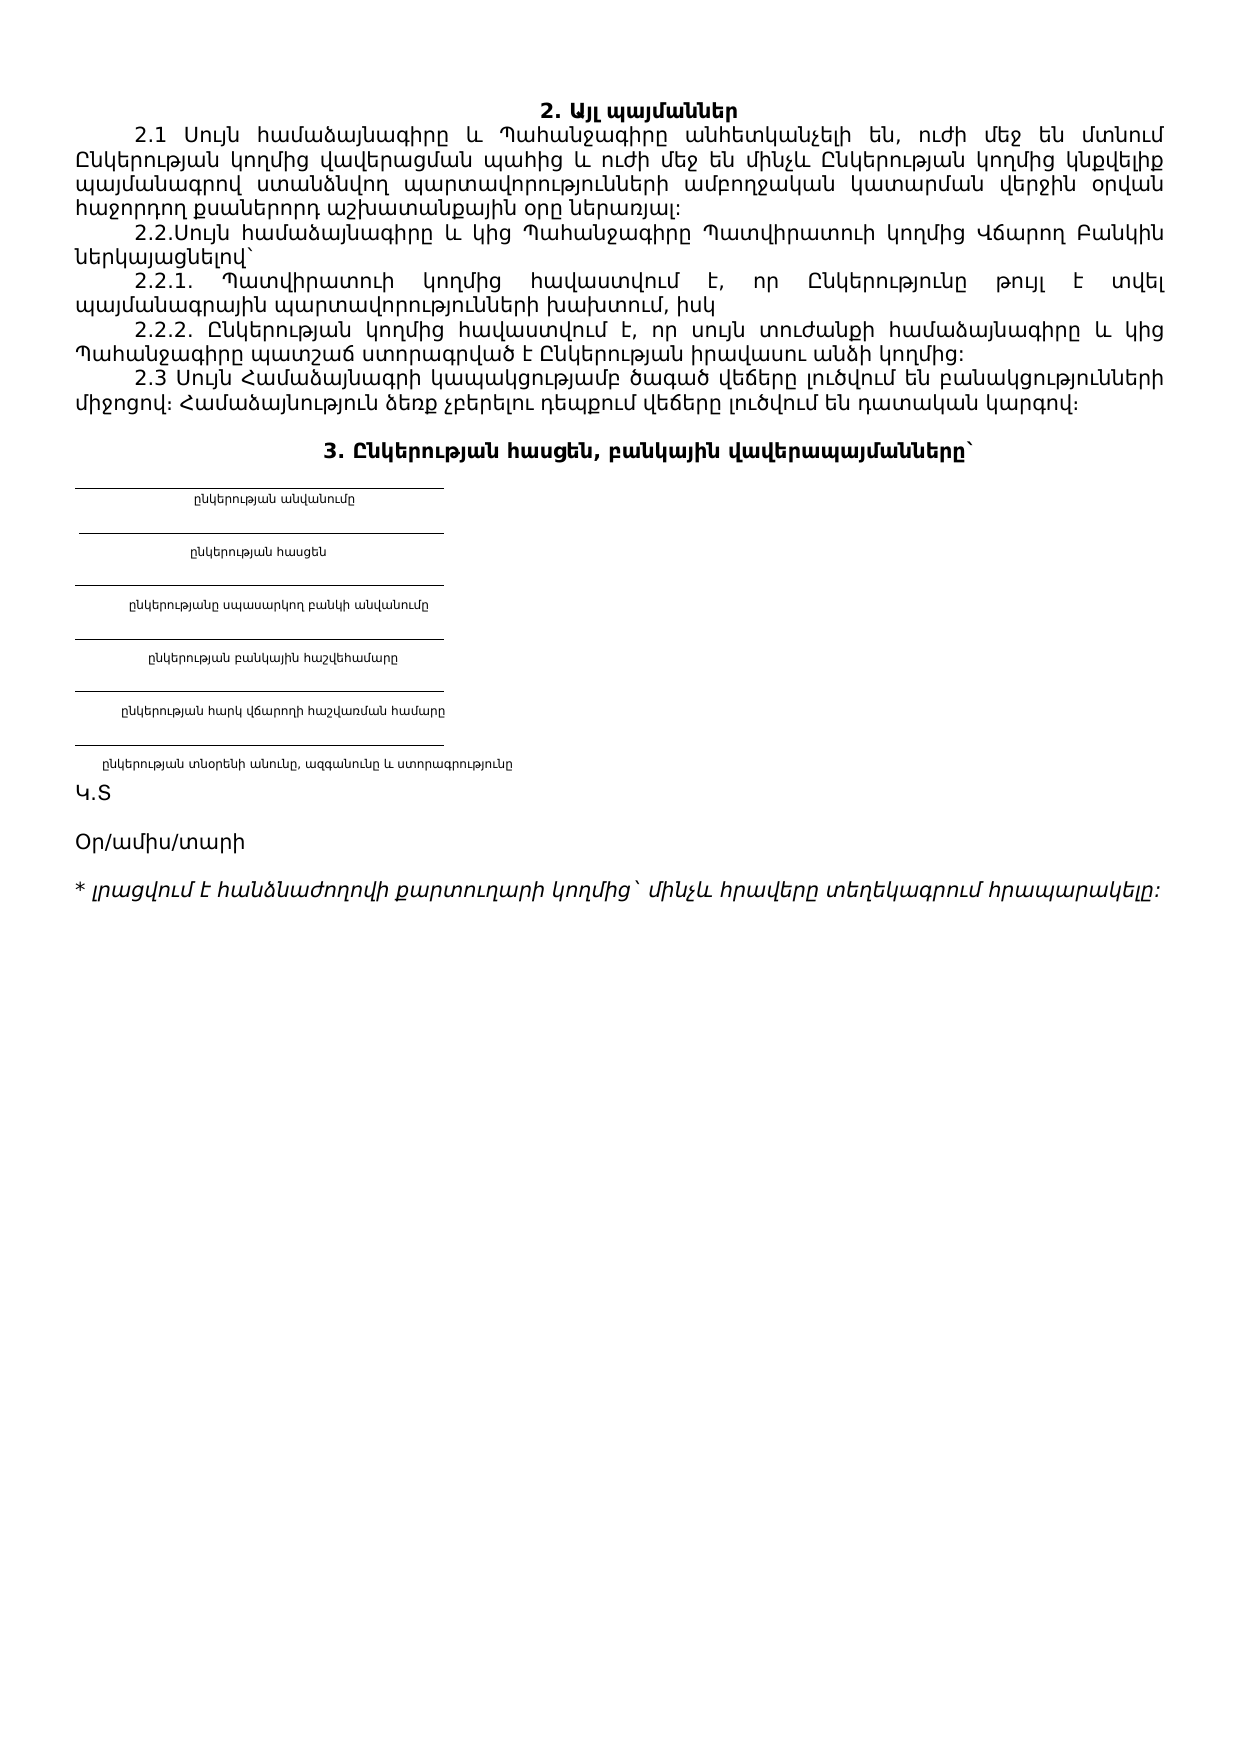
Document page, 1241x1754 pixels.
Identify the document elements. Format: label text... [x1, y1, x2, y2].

text 2.2.Սույն համաձայնագիրը և կից Պահանջագիրը Պատվիրատուի կողմից Վճարող Բանկին ներկայացնելով` [75, 221, 1165, 269]
text 2. Այլ պայմաններ [112, 99, 1165, 123]
text * լրացվում է հանձնաժողովի քարտուղարի կողմից` մինչև հրավերը տեղեկագրում հրապարակելը: [75, 878, 1165, 903]
text 2.2.2. Ընկերության կողմից հավաստվում է, որ սույն տուժանքի համաձայնագիրը և կից Պահանջագիրը պատշաճ ստորագրված է Ընկերության իրավասու անձի կողմից: [75, 318, 1165, 366]
text ընկերությանը սպասարկող բանկի անվանումը [75, 598, 1165, 622]
text Կ.Տ [75, 781, 1165, 806]
text 3. Ընկերության հասցեն, բանկային վավերապայմանները` [75, 439, 1165, 463]
text 2.2.1. Պատվիրատուի կողմից հավաստվում է, որ Ընկերությունը թույլ է տվել պայմանագրային պարտավորությունների խախտում, իսկ [75, 269, 1165, 318]
text ընկերության հարկ վճարողի հաշվառման համարը [75, 704, 1165, 728]
text ընկերության տնօրենի անունը, ազգանունը և ստորագրությունը [75, 757, 1165, 781]
text 2.1 Սույն համաձայնագիրը և Պահանջագիրը անհետկանչելի են, ուժի մեջ են մտնում Ընկերության կողմից վավերացման պահից և ուժի մեջ են մինչև Ընկերության կողմից կնքվելիք պայմանագրով ստանձնվող պարտավորությունների ամբողջական կատարման վերջին օրվան հաջորդող քսաներորդ աշխատանքային օրը ներառյալ: [75, 123, 1165, 221]
text Օր/ամիս/տարի [75, 830, 1165, 854]
text ընկերության հասցեն [75, 545, 1165, 569]
text 2.3 Սույն Համաձայնագրի կապակցությամբ ծագած վեճերը լուծվում են բանակցությունների միջոցով։ Համաձայնություն ձեռք չբերելու դեպքում վեճերը լուծվում են դատական կարգով։ [75, 366, 1165, 415]
text ընկերության անվանումը [75, 492, 1165, 516]
text ընկերության բանկային հաշվեհամարը [75, 651, 1165, 675]
